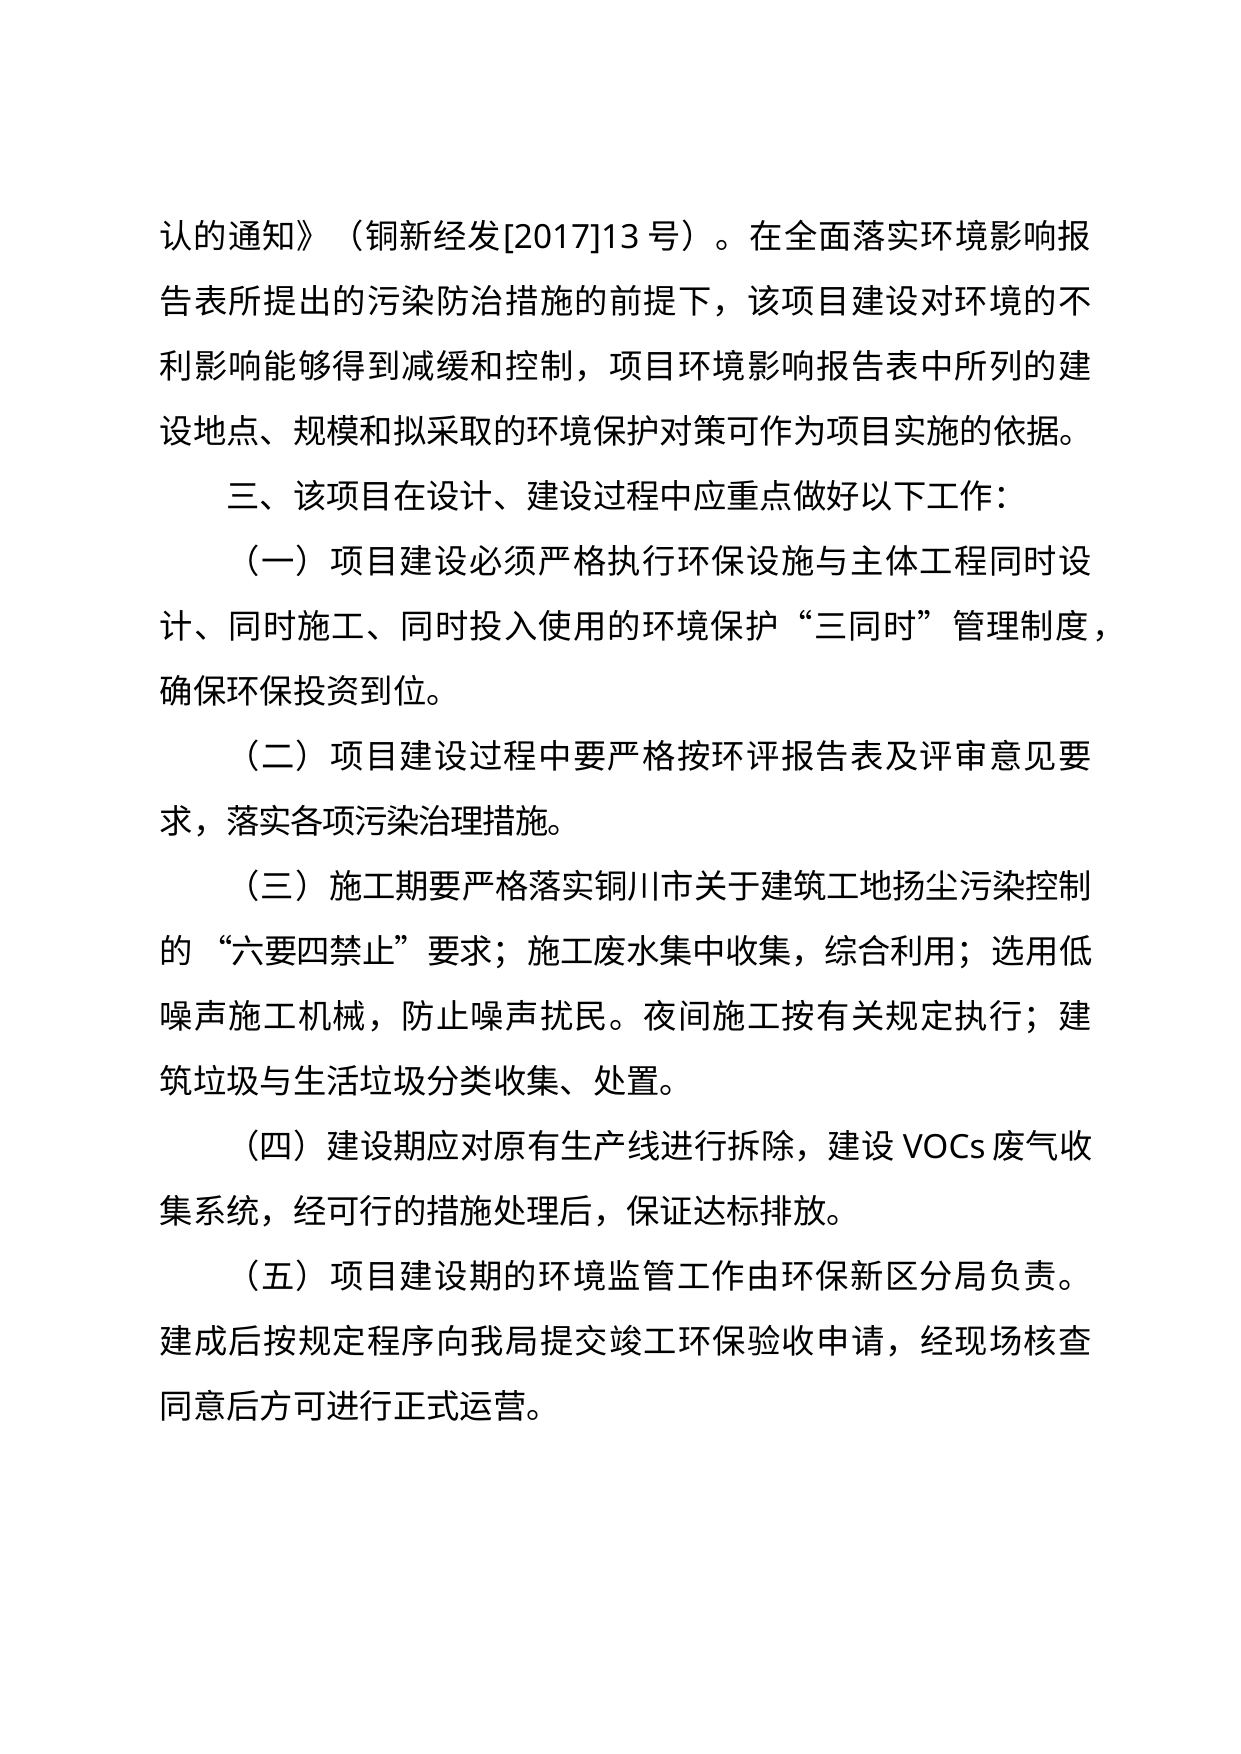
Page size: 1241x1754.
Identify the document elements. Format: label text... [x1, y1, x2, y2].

text （一）项目建设必须严格执行环保设施与主体工程同时设计、同时施工、同时投入使用的环境保护“三同时”管理制度，确保环保投资到位。 [159, 527, 1092, 722]
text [159, 202, 1092, 462]
text 三、该项目在设计、建设过程中应重点做好以下工作： [159, 462, 1092, 527]
text （三）施工期要严格落实铜川市关于建筑工地扬尘污染控制的 “六要四禁止”要求；施工废水集中收集，综合利用；选用低噪声施工机械，防止噪声扰民。夜间施工按有关规定执行；建筑垃圾与生活垃圾分类收集、处置。 [159, 852, 1092, 1112]
text （四）建设期应对原有生产线进行拆除，建设VOCs废气收集系统，经可行的措施处理后，保证达标排放。 [159, 1112, 1092, 1242]
text （五）项目建设期的环境监管工作由环保新区分局负责。建成后按规定程序向我局提交竣工环保验收申请，经现场核查同意后方可进行正式运营。 [159, 1242, 1092, 1437]
text （二）项目建设过程中要严格按环评报告表及评审意见要求，落实各项污染治理措施。 [159, 722, 1092, 852]
